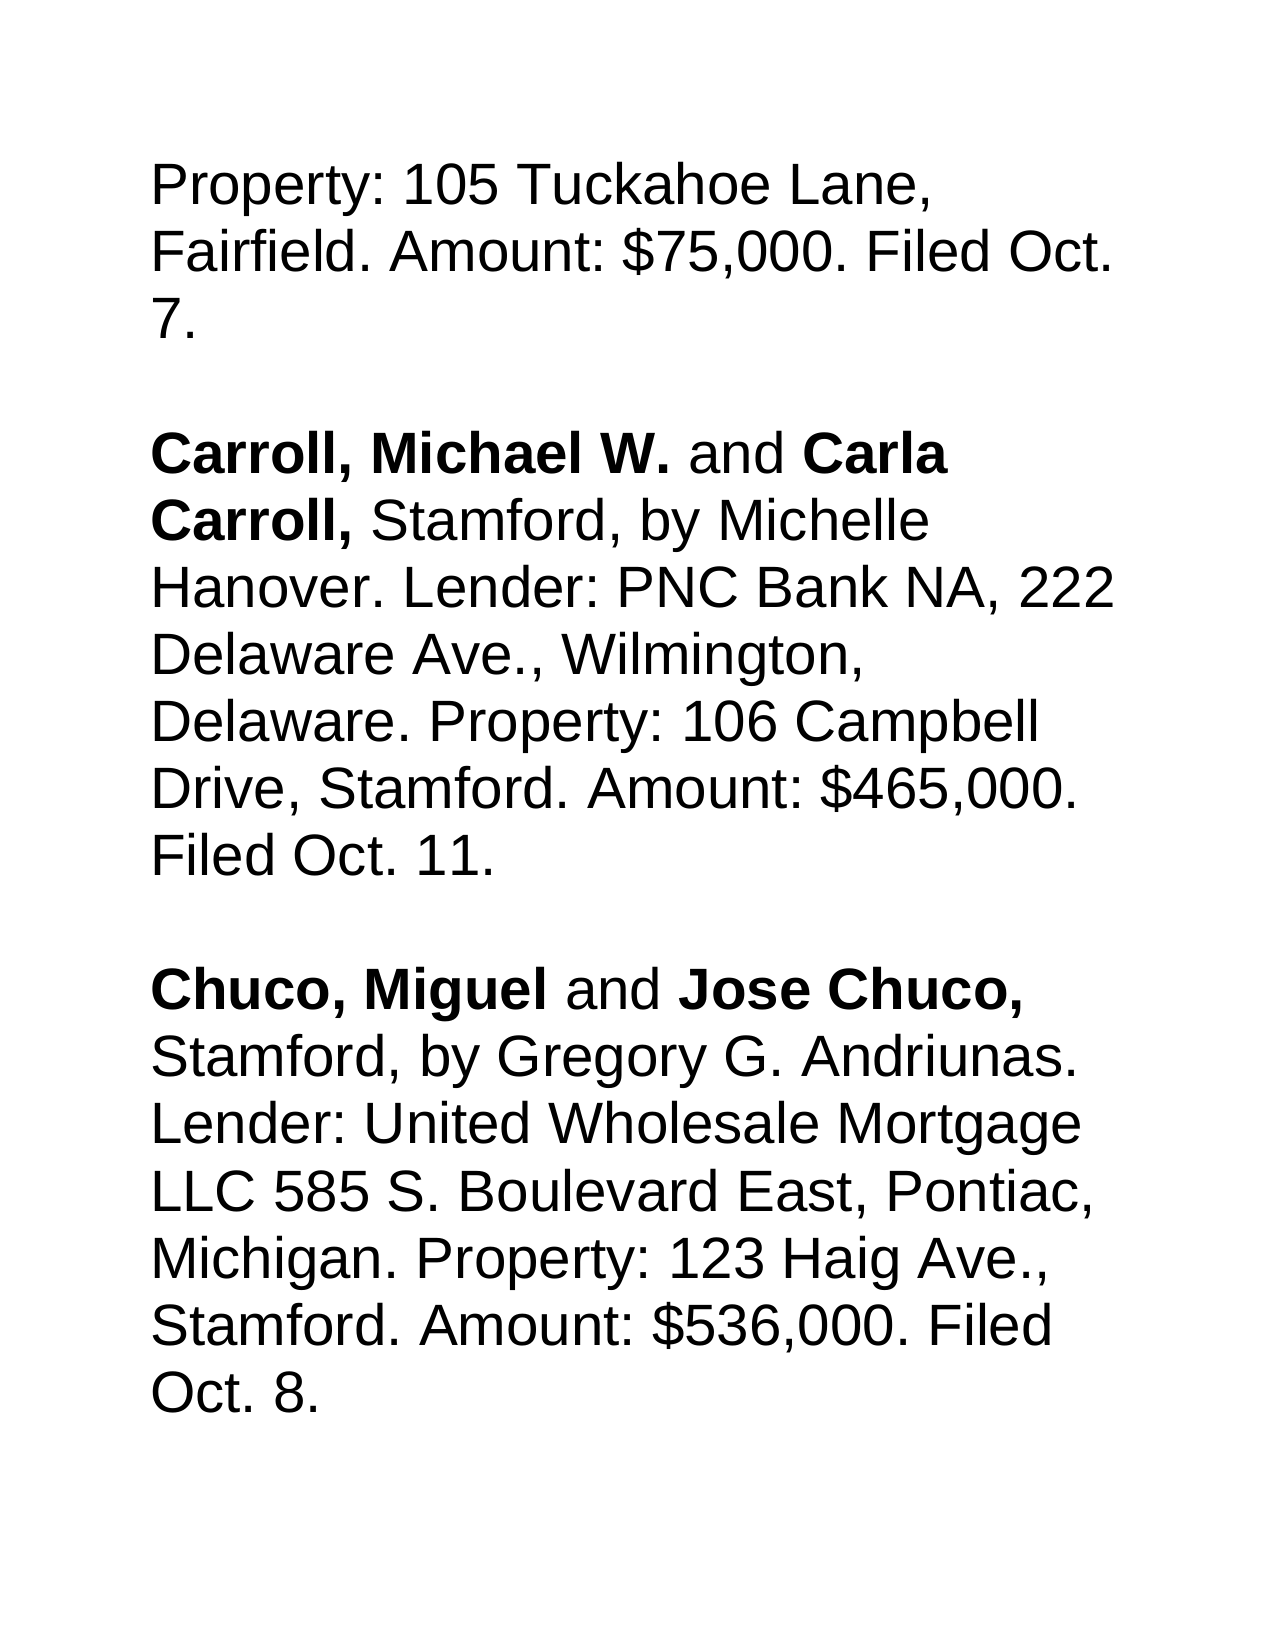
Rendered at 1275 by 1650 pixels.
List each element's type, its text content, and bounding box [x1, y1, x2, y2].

text Carroll, Michael W. and Carla Carroll, Stamford, by Michelle Hanover. Lender: PNC Bank NA, 222 Delaware Ave., Wilmington, Delaware. Property: 106 Campbell Drive, Stamford. Amount: $465,000. Filed Oct. 11. [150, 418, 1125, 888]
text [150, 150, 1125, 351]
text Chuco, Miguel and Jose Chuco, Stamford, by Gregory G. Andriunas. Lender: United Wholesale Mortgage LLC 585 S. Boulevard East, Pontiac, Michigan. Property: 123 Haig Ave., Stamford. Amount: $536,000. Filed Oct. 8. [150, 955, 1125, 1424]
